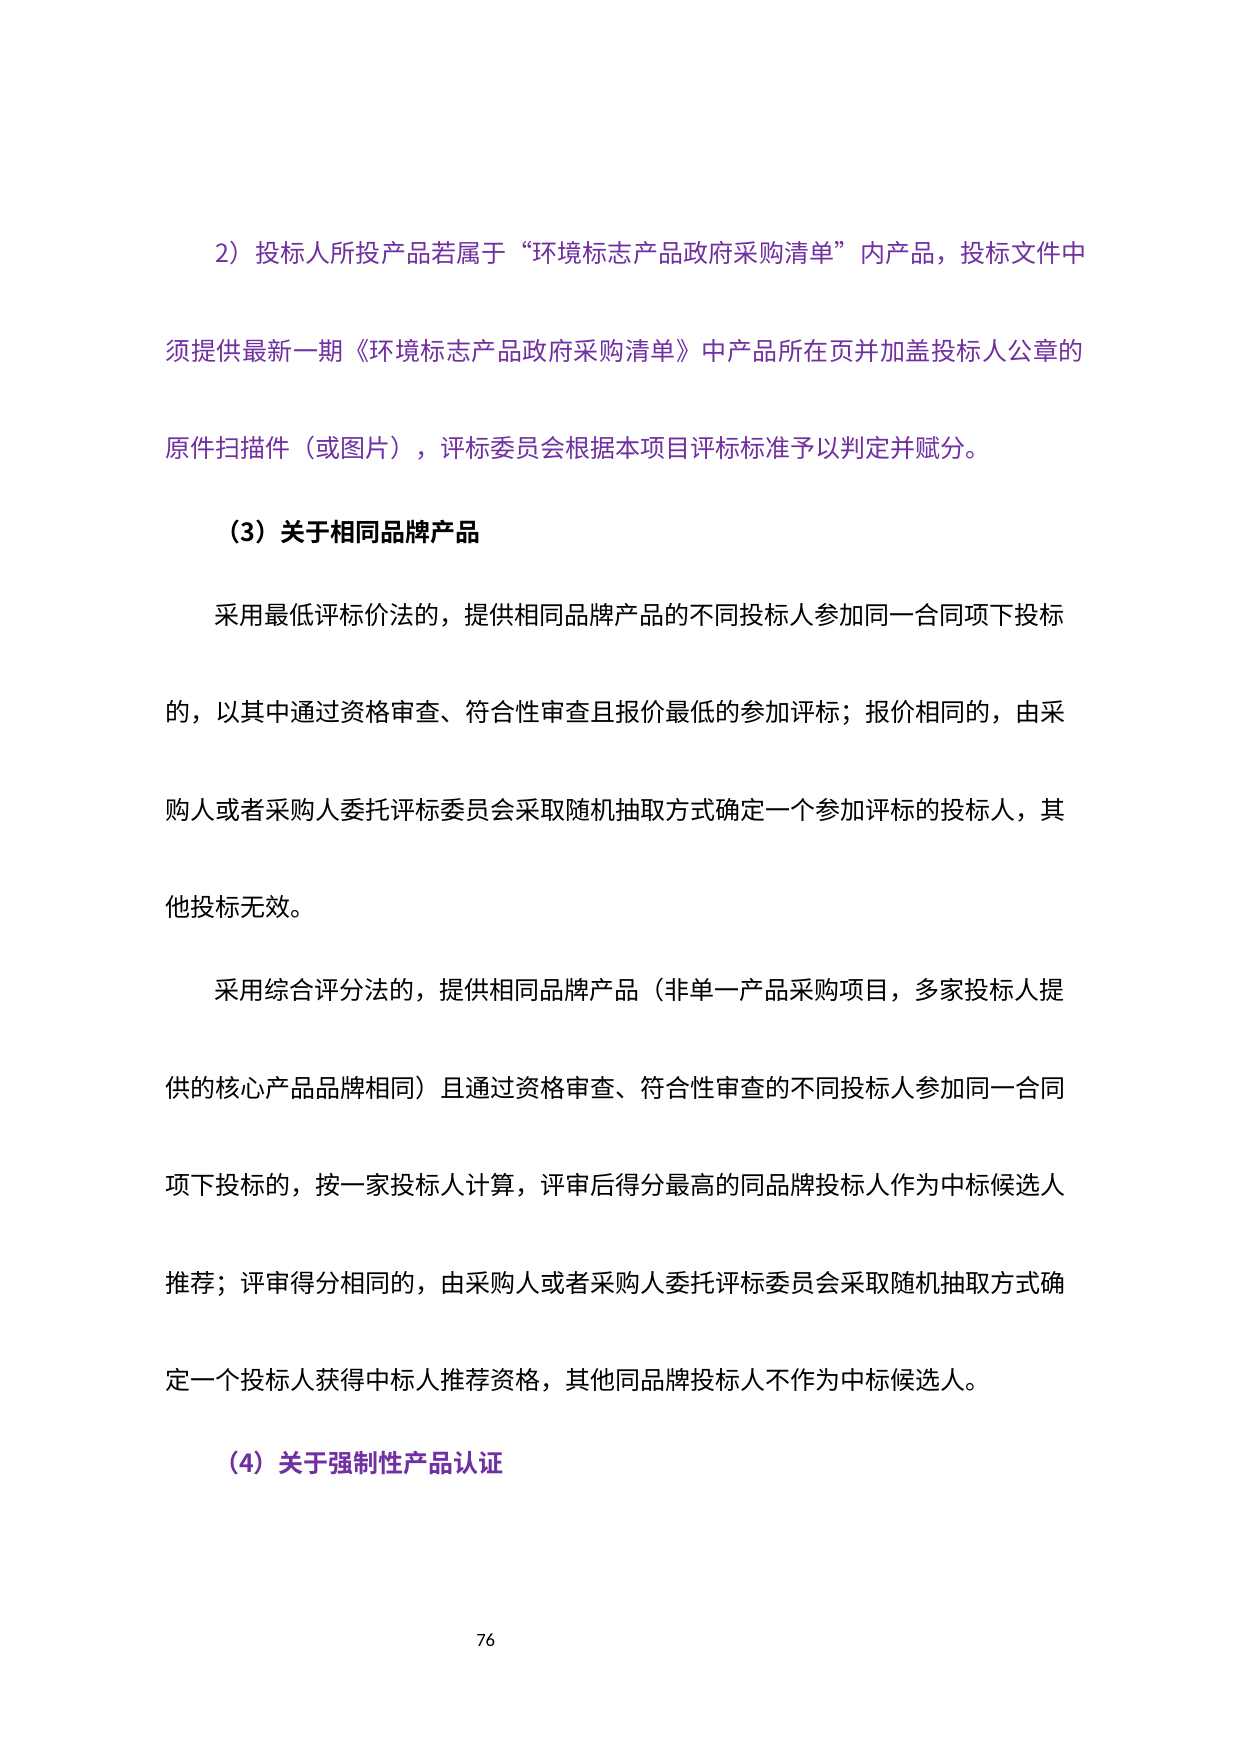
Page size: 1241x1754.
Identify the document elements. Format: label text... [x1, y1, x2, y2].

text 2）投标人所投产品若属于“环境标志产品政府采购清单”内产品，投标文件中须提供最新一期《环境标志产品政府采购清单》中产品所在页并加盖投标人公章的原件扫描件（或图片），评标委员会根据本项目评标标准予以判定并赋分。 [165, 219, 1087, 479]
text （4）关于强制性产品认证 [165, 1429, 1087, 1494]
text （3）关于相同品牌产品 [165, 498, 1087, 563]
text 采用综合评分法的，提供相同品牌产品（非单一产品采购项目，多家投标人提供的核心产品品牌相同）且通过资格审查、符合性审查的不同投标人参加同一合同项下投标的，按一家投标人计算，评审后得分最高的同品牌投标人作为中标候选人推荐；评审得分相同的，由采购人或者采购人委托评标委员会采取随机抽取方式确定一个投标人获得中标人推荐资格，其他同品牌投标人不作为中标候选人。 [165, 956, 1087, 1411]
text 采用最低评标价法的，提供相同品牌产品的不同投标人参加同一合同项下投标的，以其中通过资格审查、符合性审查且报价最低的参加评标；报价相同的，由采购人或者采购人委托评标委员会采取随机抽取方式确定一个参加评标的投标人，其他投标无效。 [165, 581, 1087, 938]
